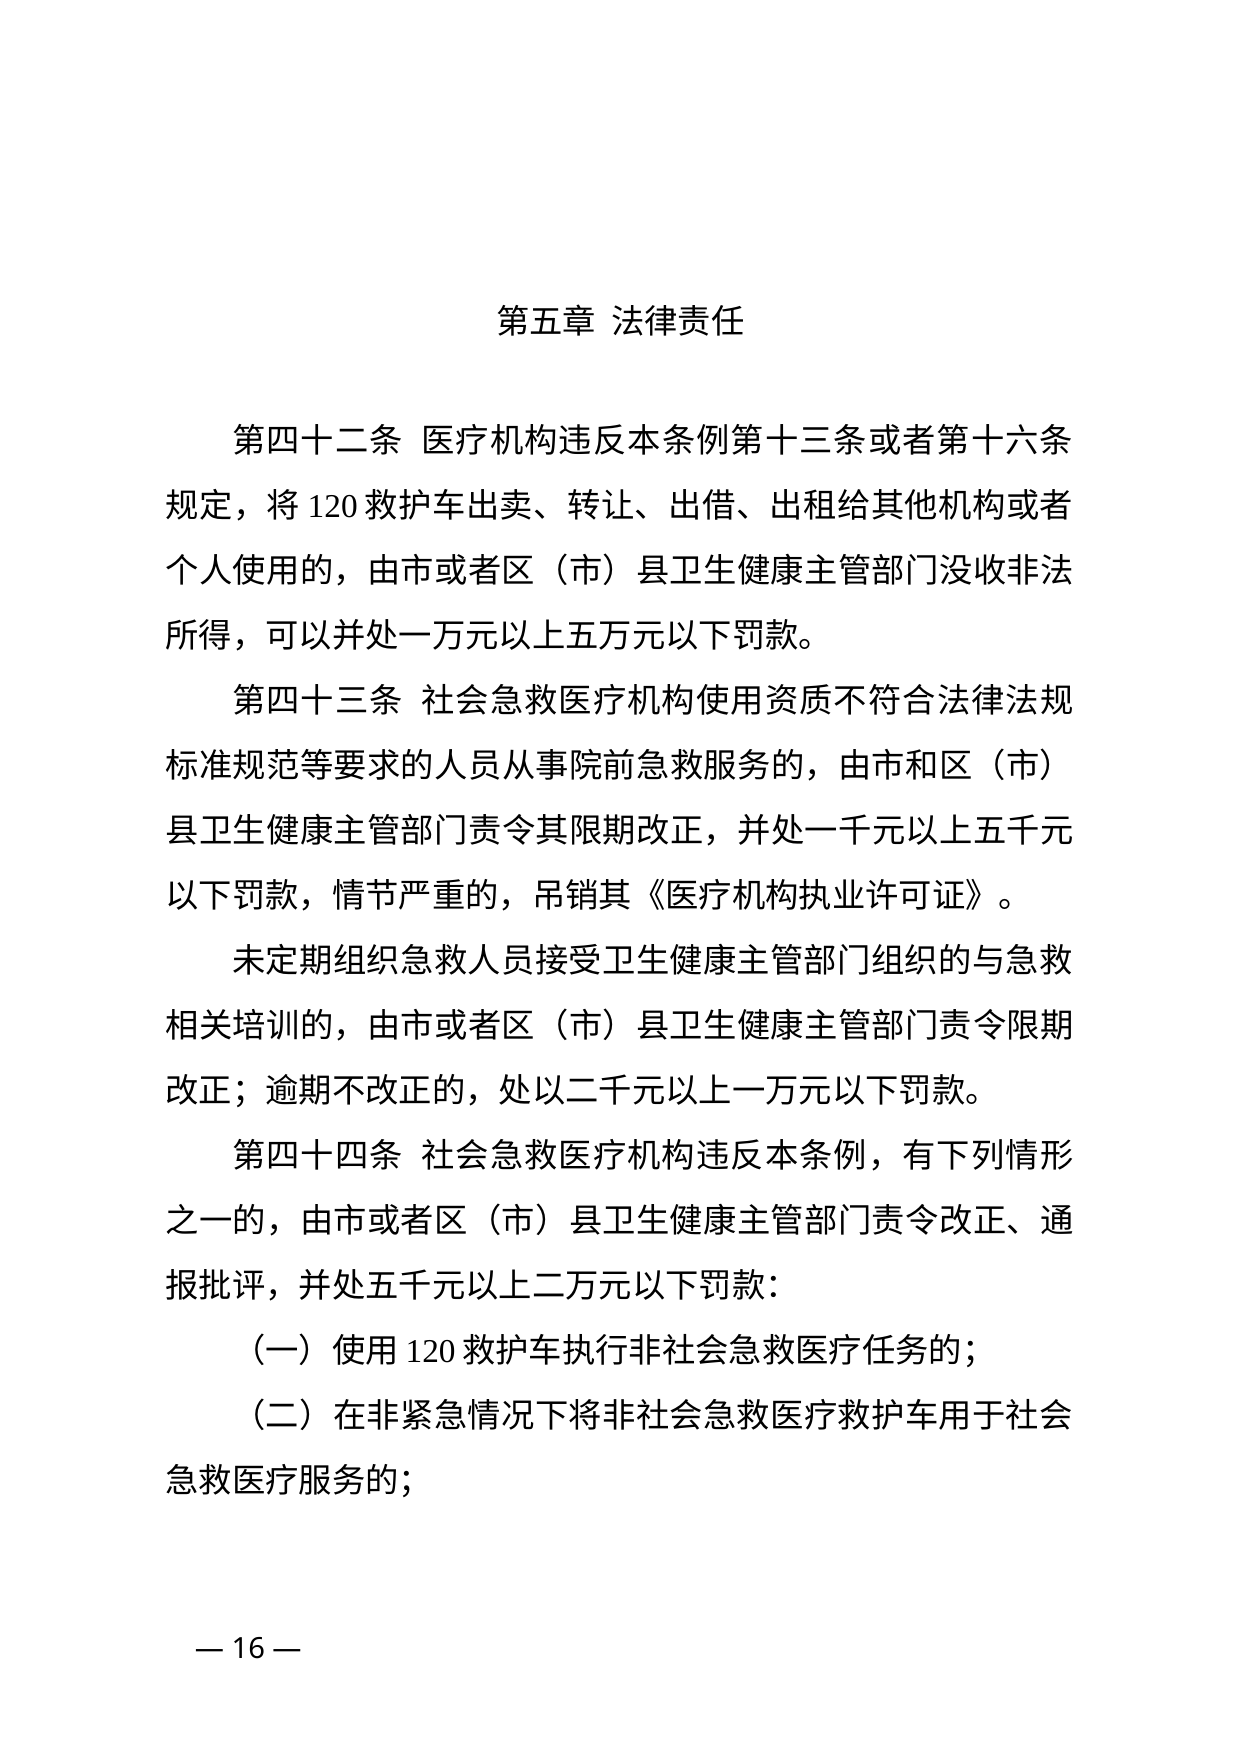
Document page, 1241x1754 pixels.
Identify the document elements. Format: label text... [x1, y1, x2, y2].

text 第四十三条 社会急救医疗机构使用资质不符合法律法规标准规范等要求的人员从事院前急救服务的，由市和区（市）县卫生健康主管部门责令其限期改正，并处一千元以上五千元以下罚款，情节严重的，吊销其《医疗机构执业许可证》。 [165, 666, 1075, 926]
text 第五章 法律责任 [165, 286, 1075, 346]
text 第四十四条 社会急救医疗机构违反本条例，有下列情形之一的，由市或者区（市）县卫生健康主管部门责令改正、通报批评，并处五千元以上二万元以下罚款： [165, 1121, 1075, 1316]
text 第四十二条 医疗机构违反本条例第十三条或者第十六条规定，将120救护车出卖、转让、出借、出租给其他机构或者个人使用的，由市或者区（市）县卫生健康主管部门没收非法所得，可以并处一万元以上五万元以下罚款。 [165, 406, 1075, 666]
text （一）使用120救护车执行非社会急救医疗任务的； [165, 1316, 1075, 1381]
text （二）在非紧急情况下将非社会急救医疗救护车用于社会急救医疗服务的； [165, 1381, 1075, 1511]
text 未定期组织急救人员接受卫生健康主管部门组织的与急救相关培训的，由市或者区（市）县卫生健康主管部门责令限期改正；逾期不改正的，处以二千元以上一万元以下罚款。 [165, 926, 1075, 1121]
